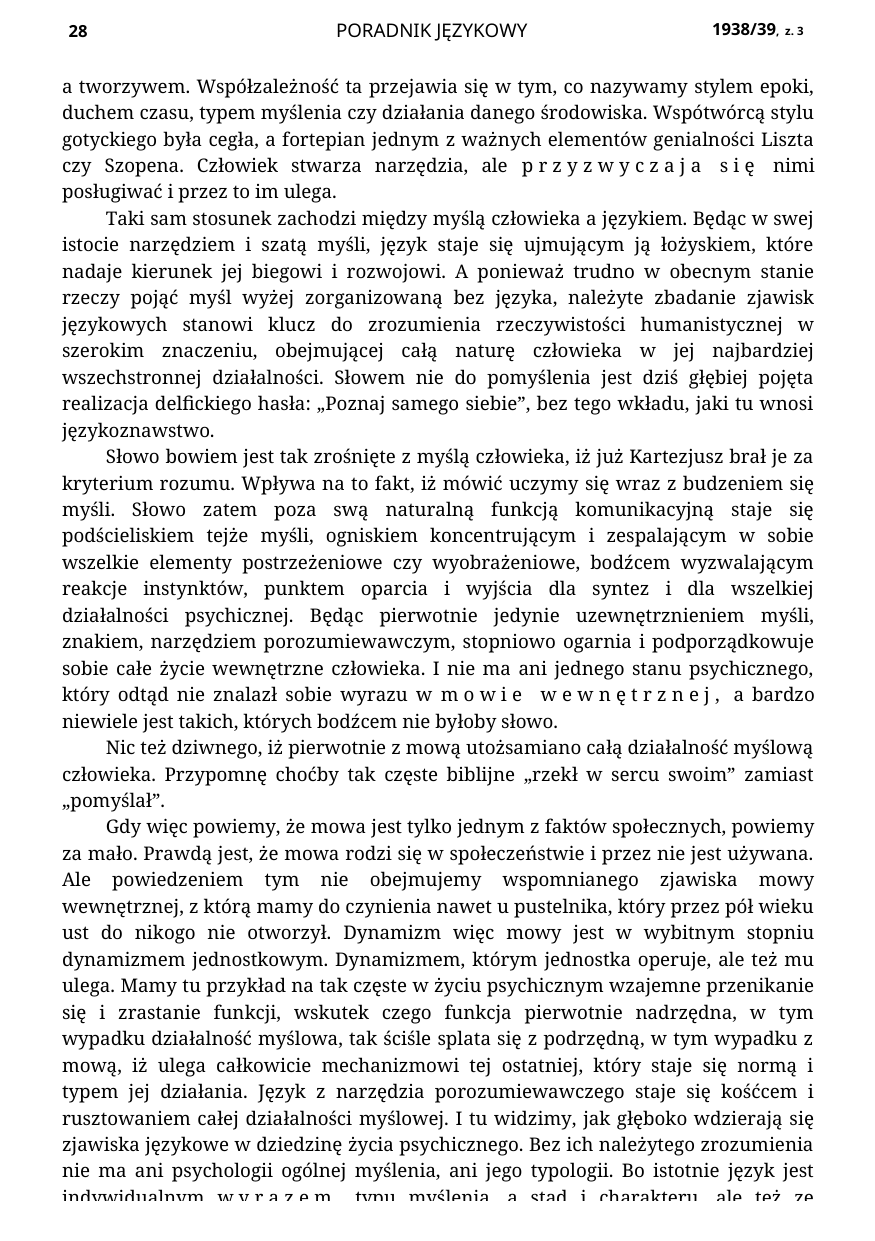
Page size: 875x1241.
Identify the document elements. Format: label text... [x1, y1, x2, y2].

text 28 [68, 24, 87, 40]
text Słowo bowiem jest tak zrośnięte z myślą człowieka, iż już Kartezjusz brał je za kryterium rozumu. Wpływa na to fakt, iż mówić uczymy się wraz z budzeniem się myśli. Słowo zatem poza swą naturalną funkcją komunikacyjną staje się podścieliskiem tejże myśli, ogniskiem koncentrującym i zespalającym w sobie wszelkie elementy postrzeżeniowe czy wyobrażeniowe, bodźcem wyzwalającym reakcje instynktów, punktem oparcia i wyjścia dla syntez i dla wszelkiej działalności psychicznej. Będąc pierwotnie jedynie uzewnętrznieniem myśli, znakiem, narzędziem porozumiewawczym, stopniowo ogarnia i podporządkowuje sobie całe życie wewnętrzne człowieka. I nie ma ani jednego stanu psychicznego, który odtąd nie znalazł sobie wyrazu w mowie wewnętrznej, a bardzo niewiele jest takich, których bodźcem nie byłoby słowo. [62, 442, 815, 733]
text 1938/39, z. 3 [712, 22, 803, 39]
text Nic też dziwnego, iż pierwotnie z mową utożsamiano całą działalność myślową człowieka. Przypomnę choćby tak częste biblijne „rzekł w sercu swoim” zamiast „pomyślał”. [62, 733, 815, 813]
text Gdy więc powiemy, że mowa jest tylko jednym z faktów społecznych, powiemy za mało. Prawdą jest, że mowa rodzi się w społeczeństwie i przez nie jest używana. Ale powiedzeniem tym nie obejmujemy wspomnianego zjawiska mowy wewnętrznej, z którą mamy do czynienia nawet u pustelnika, który przez pół wieku ust do nikogo nie otworzył. Dynamizm więc mowy jest w wybitnym stopniu dynamizmem jednostkowym. Dynamizmem, którym jednostka operuje, ale też mu ulega. Mamy tu przykład na tak częste w życiu psychicznym wzajemne przenikanie się i zrastanie funkcji, wskutek czego funkcja pierwotnie nadrzędna, w tym wypadku działalność myślowa, tak ściśle splata się z podrzędną, w tym wypadku z mową, iż ulega całkowicie mechanizmowi tej ostatniej, który staje się normą i typem jej działania. Język z narzędzia porozumiewawczego staje się kośćcem i rusztowaniem całej działalności myślowej. I tu widzimy, jak głęboko wdzierają się zjawiska językowe w dziedzinę życia psychicznego. Bez ich należytego zrozumienia nie ma ani psychologii ogólnej myślenia, ani jego typologii. Bo istotnie język jest indywidualnym wyrazem typu myślenia, a stąd i charakteru, ale też ze względu na to, iż otrzymujemy go [62, 813, 815, 1201]
text a tworzywem. Współzależność ta przejawia się w tym, co nazywamy stylem epoki, duchem czasu, typem myślenia czy działania danego środowiska. Wspótwórcą stylu gotyckiego była cegła, a fortepian jednym z ważnych elementów genialności Liszta czy Szopena. Człowiek stwarza narzędzia, ale przyzwyczaja się nimi posługiwać i przez to im ulega. [62, 72, 815, 204]
text Taki sam stosunek zachodzi między myślą człowieka a językiem. Będąc w swej istocie narzędziem i szatą myśli, język staje się ujmującym ją łożyskiem, które nadaje kierunek jej biegowi i rozwojowi. A ponieważ trudno w obecnym stanie rzeczy pojąć myśl wyżej zorganizowaną bez języka, należyte zbadanie zjawisk językowych stanowi klucz do zrozumienia rzeczywistości humanistycznej w szerokim znaczeniu, obejmującej całą naturę człowieka w jej najbardziej wszechstronnej działalności. Słowem nie do pomyślenia jest dziś głębiej pojęta realizacja delfickiego hasła: „Poznaj samego siebie”, bez tego wkładu, jaki tu wnosi językoznawstwo. [62, 204, 815, 442]
text PORADNIK JĘZYKOWY [336, 22, 527, 41]
